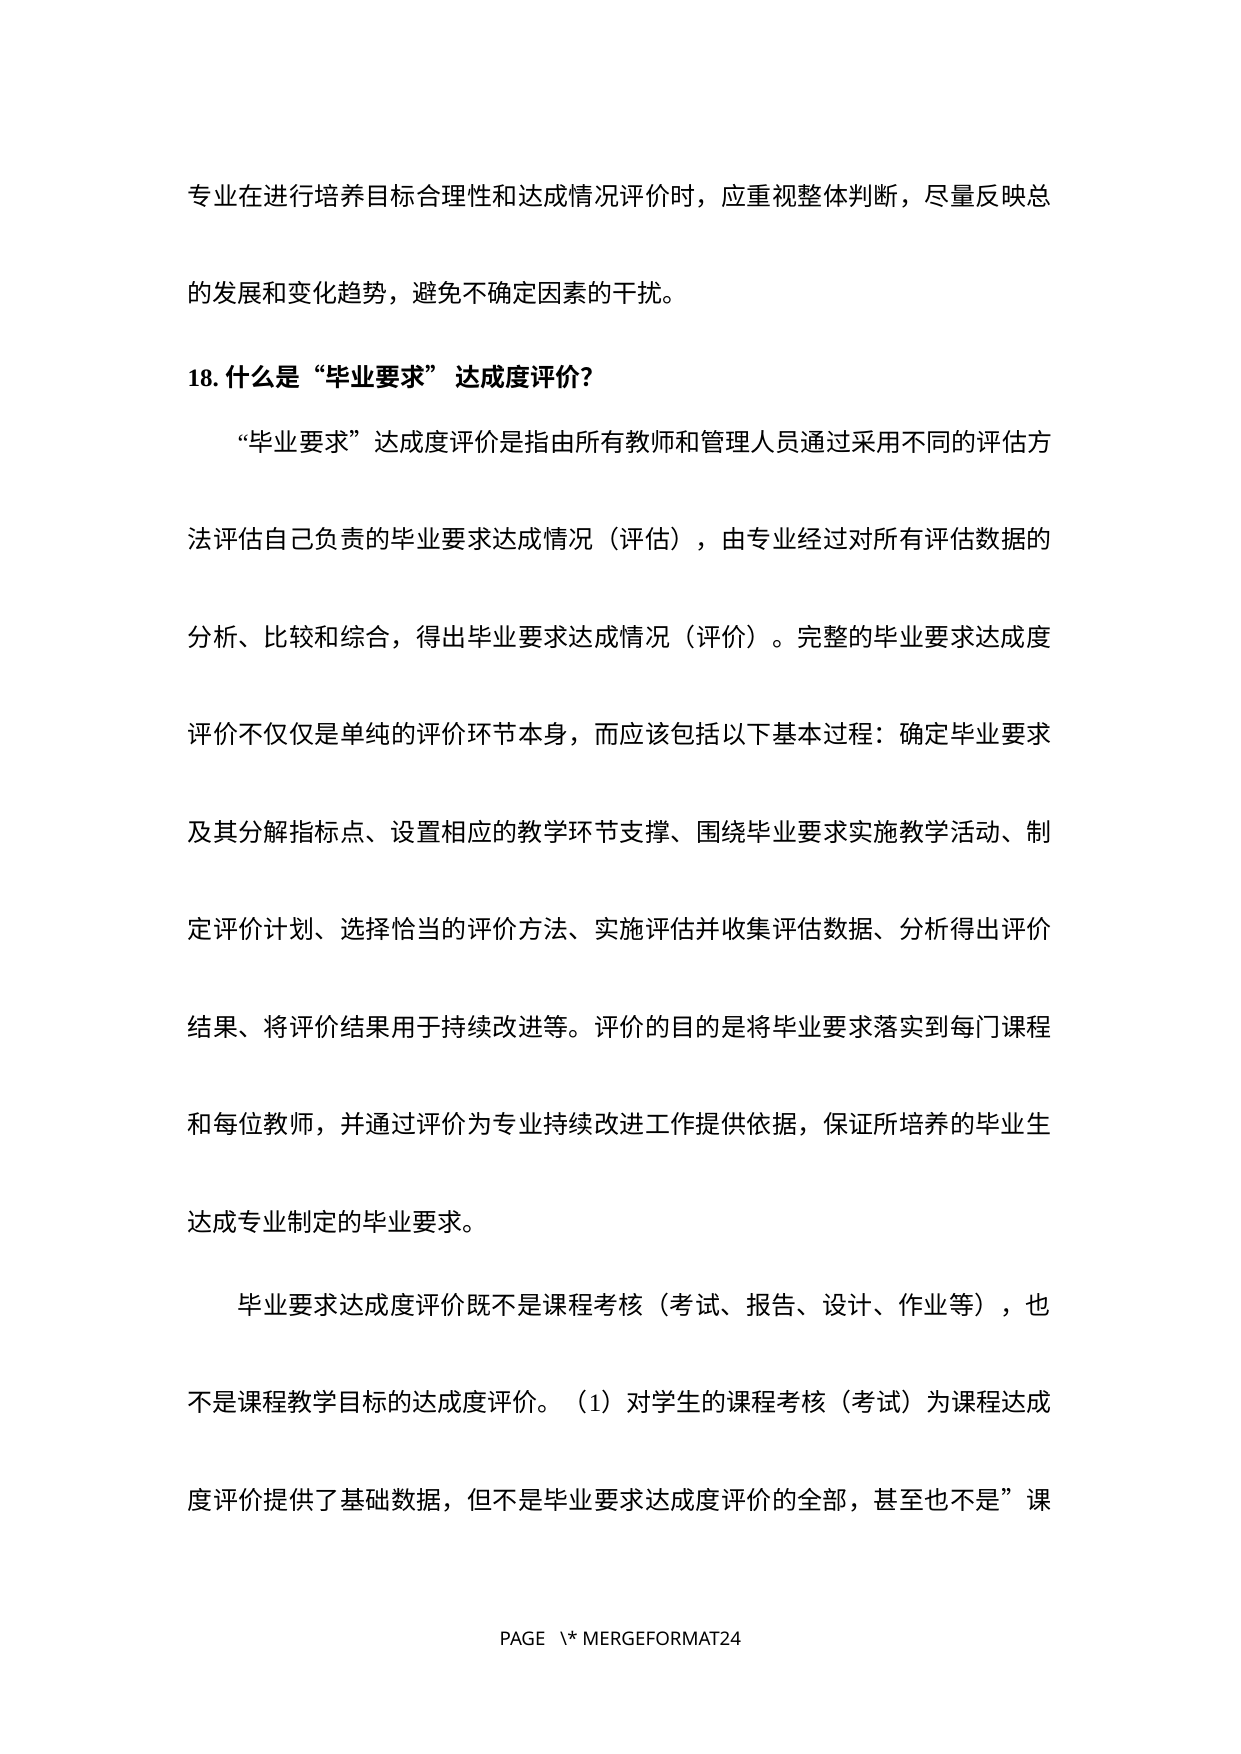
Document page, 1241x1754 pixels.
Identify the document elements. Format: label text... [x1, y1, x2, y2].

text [187, 1271, 1053, 1531]
subtitle 18. 什么是“毕业要求” 达成度评价？ [187, 343, 1053, 408]
text “毕业要求”达成度评价是指由所有教师和管理人员通过采用不同的评估方法评估自己负责的毕业要求达成情况（评估），由专业经过对所有评估数据的分析、比较和综合，得出毕业要求达成情况（评价）。完整的毕业要求达成度评价不仅仅是单纯的评价环节本身，而应该包括以下基本过程：确定毕业要求及其分解指标点、设置相应的教学环节支撑、围绕毕业要求实施教学活动、制定评价计划、选择恰当的评价方法、实施评估并收集评估数据、分析得出评价结果、将评价结果用于持续改进等。评价的目的是将毕业要求落实到每门课程和每位教师，并通过评价为专业持续改进工作提供依据，保证所培养的毕业生达成专业制定的毕业要求。 [187, 408, 1053, 1253]
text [187, 162, 1053, 324]
